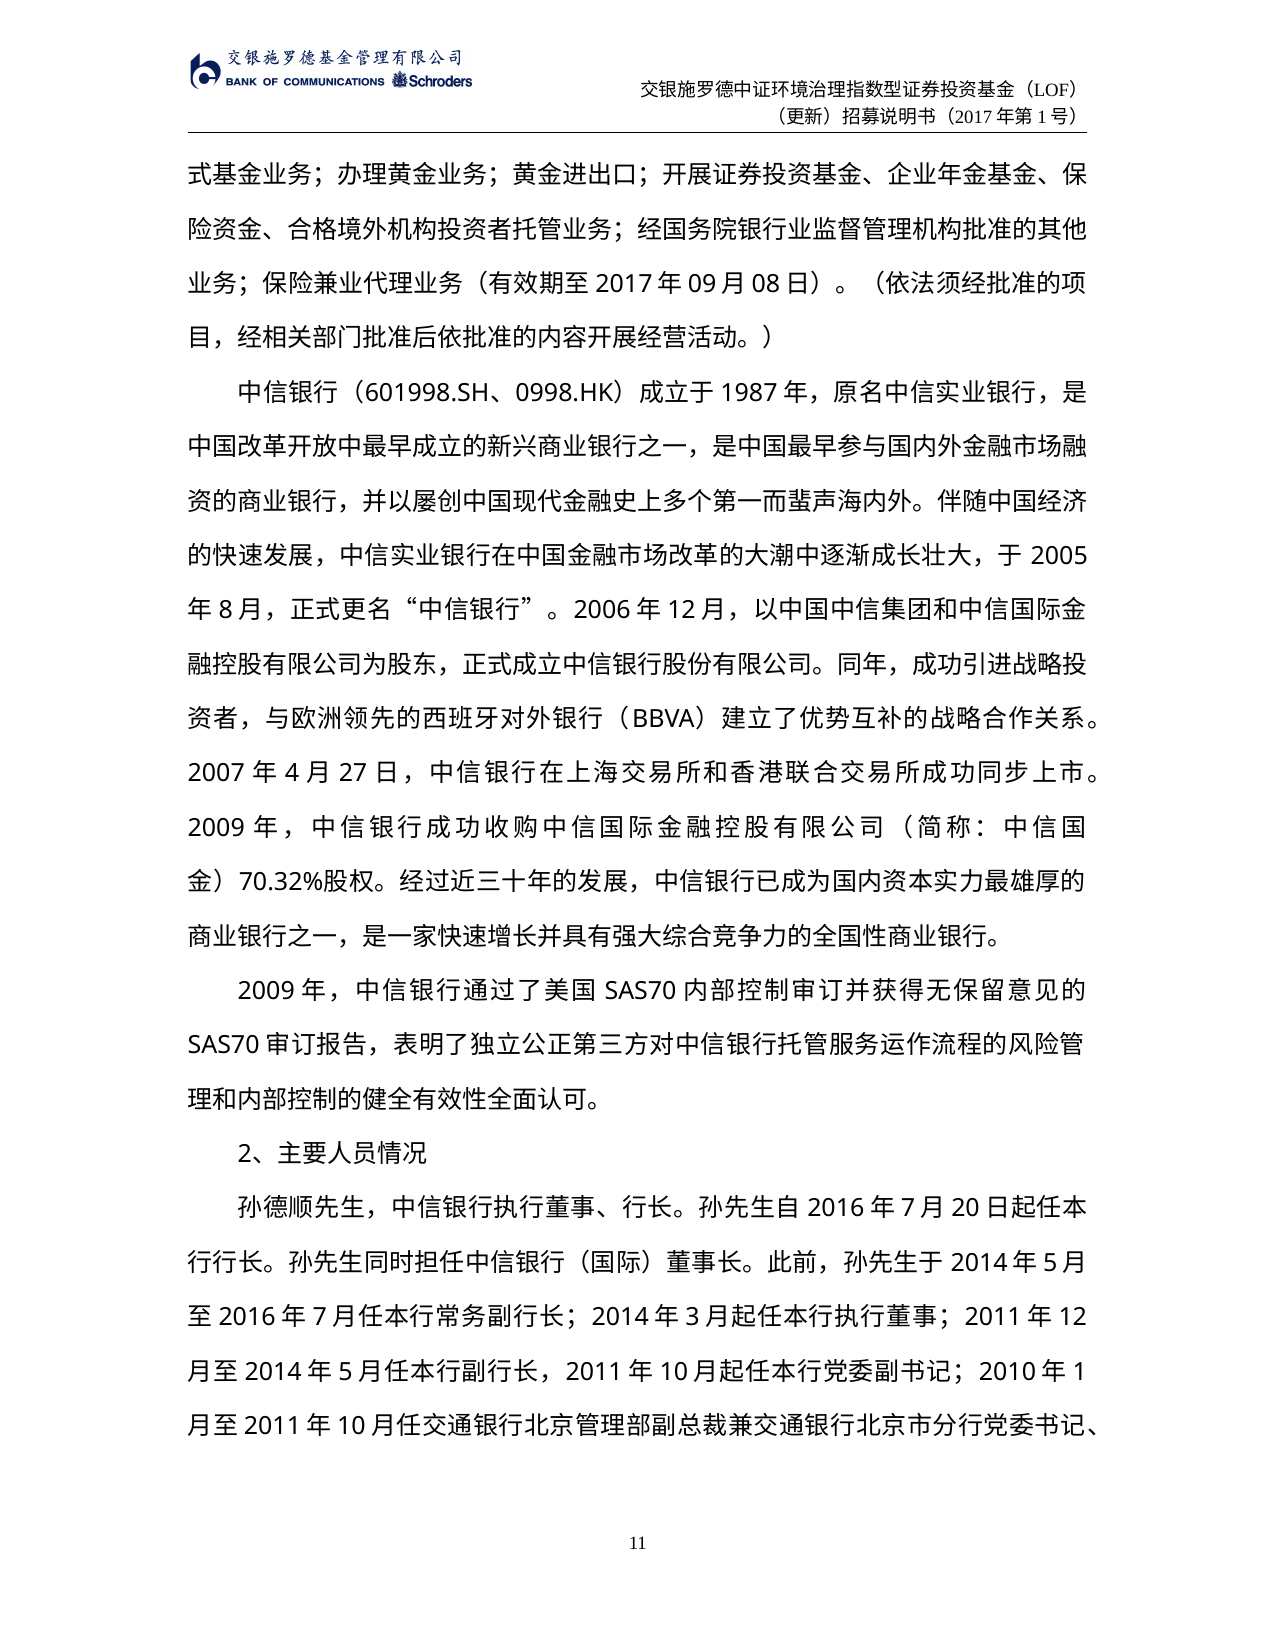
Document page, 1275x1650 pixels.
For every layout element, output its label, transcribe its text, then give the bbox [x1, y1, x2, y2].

picture [190, 50, 472, 89]
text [187, 1188, 1087, 1442]
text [187, 155, 1087, 354]
text 中信银行（601998.SH、0998.HK）成立于1987年，原名中信实业银行，是中国改革开放中最早成立的新兴商业银行之一，是中国最早参与国内外金融市场融资的商业银行，并以屡创中国现代金融史上多个第一而蜚声海内外。伴随中国经济的快速发展，中信实业银行在中国金融市场改革的大潮中逐渐成长壮大，于2005年8月，正式更名“中信银行”。2006年12月，以中国中信集团和中信国际金融控股有限公司为股东，正式成立中信银行股份有限公司。同年，成功引进战略投资者，与欧洲领先的西班牙对外银行（BBVA）建立了优势互补的战略合作关系。2007年4月27日，中信银行在上海交易所和香港联合交易所成功同步上市。2009年，中信银行成功收购中信国际金融控股有限公司（简称：中信国金）70.32%股权。经过近三十年的发展，中信银行已成为国内资本实力最雄厚的商业银行之一，是一家快速增长并具有强大综合竞争力的全国性商业银行。 [187, 372, 1087, 952]
text 2、主要人员情况 [187, 1133, 1087, 1170]
text 2009年，中信银行通过了美国SAS70内部控制审订并获得无保留意见的SAS70审订报告，表明了独立公正第三方对中信银行托管服务运作流程的风险管理和内部控制的健全有效性全面认可。 [187, 970, 1087, 1115]
